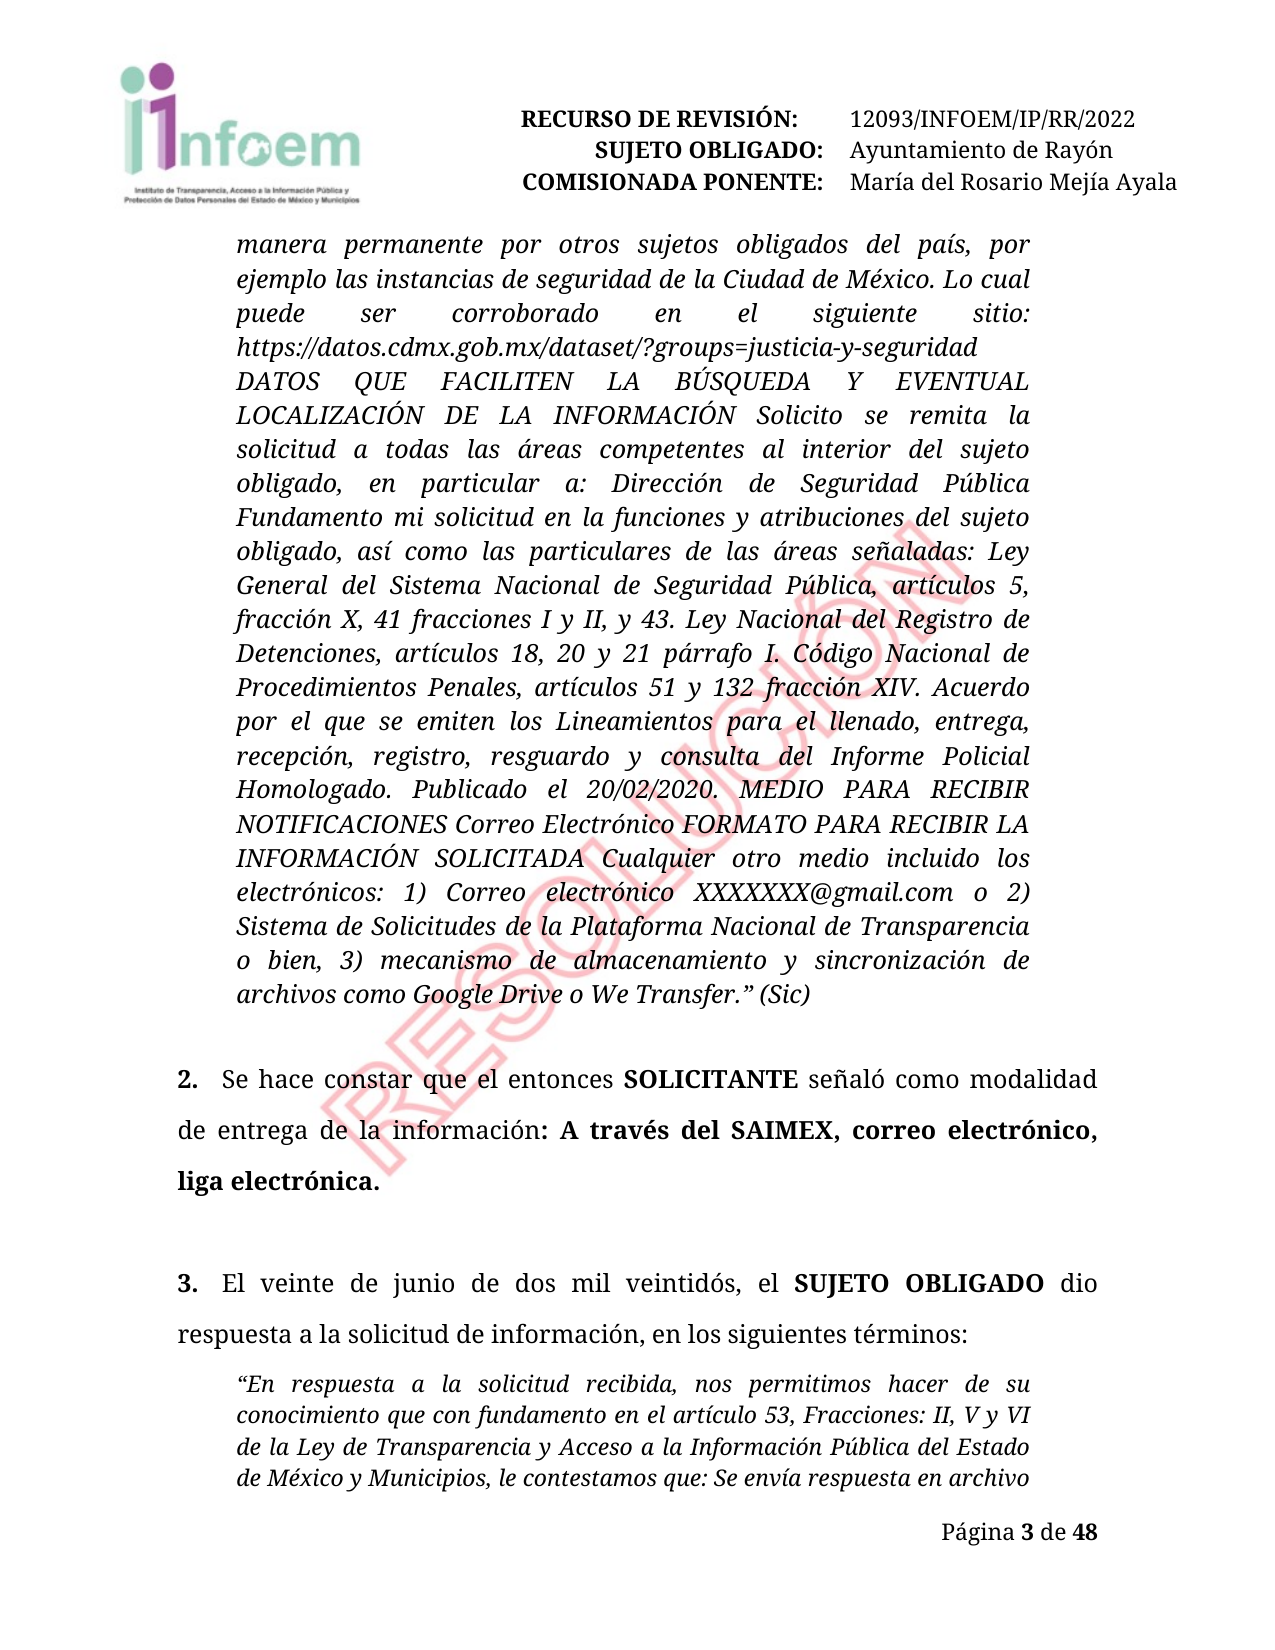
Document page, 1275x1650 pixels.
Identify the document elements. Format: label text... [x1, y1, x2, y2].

list El veinte de junio de dos mil veintidós, el SUJETO OBLIGADO dio respuesta a la solicitud de información, en los siguientes términos: [177, 1266, 1098, 1351]
list Se hace constar que el entonces SOLICITANTE señaló como modalidad de entrega de la información: A través del SAIMEX, correo electrónico, liga electrónica. [177, 1062, 1098, 1198]
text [236, 1368, 1034, 1493]
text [236, 227, 1034, 1011]
picture [2, 3, 1265, 1647]
